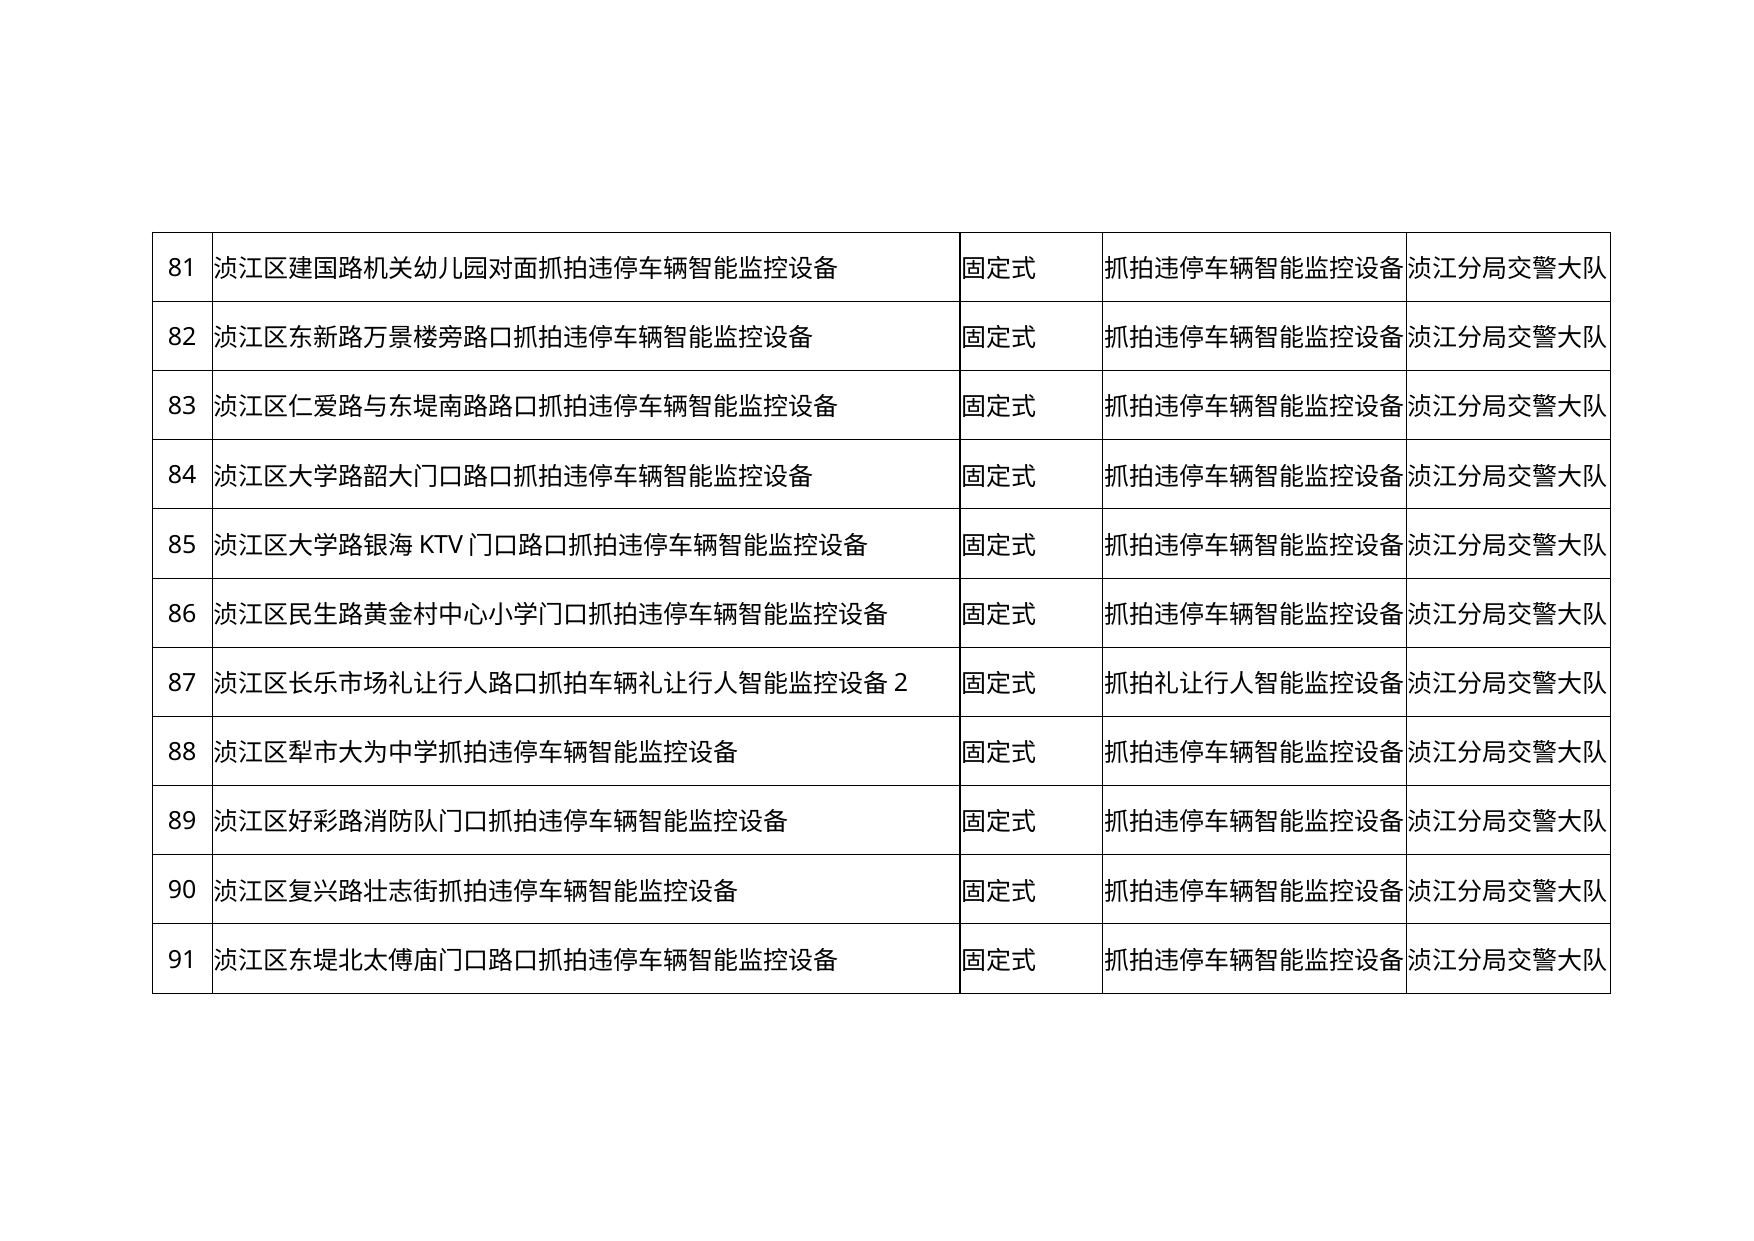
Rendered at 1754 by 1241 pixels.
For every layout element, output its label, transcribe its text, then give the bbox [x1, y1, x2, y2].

table_cell 浈江区复兴路壮志街抓拍违停车辆智能监控设备 [213, 855, 959, 923]
table_cell 固定式 [961, 509, 1102, 577]
table_cell 抓拍违停车辆智能监控设备 [1103, 371, 1406, 439]
table_cell 抓拍违停车辆智能监控设备 [1103, 233, 1406, 301]
table_cell 91 [153, 924, 212, 992]
table_cell 固定式 [961, 717, 1102, 785]
table_cell 浈江分局交警大队 [1407, 509, 1610, 577]
table_cell 浈江分局交警大队 [1407, 924, 1610, 992]
table_cell 固定式 [961, 579, 1102, 647]
table_cell 浈江分局交警大队 [1407, 786, 1610, 854]
table_cell 抓拍礼让行人智能监控设备 [1103, 648, 1406, 716]
table_cell 抓拍违停车辆智能监控设备 [1103, 786, 1406, 854]
table_cell 抓拍违停车辆智能监控设备 [1103, 509, 1406, 577]
table_cell 浈江分局交警大队 [1407, 855, 1610, 923]
table_cell 固定式 [961, 855, 1102, 923]
table_cell 浈江区建国路机关幼儿园对面抓拍违停车辆智能监控设备 [213, 233, 959, 301]
table_cell 浈江分局交警大队 [1407, 717, 1610, 785]
table_cell 90 [153, 855, 212, 923]
table_cell 固定式 [961, 924, 1102, 992]
table_cell 固定式 [961, 648, 1102, 716]
table_cell 浈江分局交警大队 [1407, 440, 1610, 508]
table_cell 抓拍违停车辆智能监控设备 [1103, 579, 1406, 647]
table_cell 89 [153, 786, 212, 854]
table_cell 固定式 [961, 440, 1102, 508]
table_cell 固定式 [961, 786, 1102, 854]
table_cell 浈江分局交警大队 [1407, 233, 1610, 301]
table_cell 抓拍违停车辆智能监控设备 [1103, 924, 1406, 992]
table_cell 82 [153, 302, 212, 370]
table_cell 87 [153, 648, 212, 716]
table_cell 浈江分局交警大队 [1407, 648, 1610, 716]
table_cell 浈江区东新路万景楼旁路口抓拍违停车辆智能监控设备 [213, 302, 959, 370]
table_cell 浈江区大学路韶大门口路口抓拍违停车辆智能监控设备 [213, 440, 959, 508]
table_cell 抓拍违停车辆智能监控设备 [1103, 302, 1406, 370]
table_cell 抓拍违停车辆智能监控设备 [1103, 717, 1406, 785]
table_cell 浈江区好彩路消防队门口抓拍违停车辆智能监控设备 [213, 786, 959, 854]
table_cell 固定式 [961, 302, 1102, 370]
table_cell 88 [153, 717, 212, 785]
table_cell 85 [153, 509, 212, 577]
table_cell 抓拍违停车辆智能监控设备 [1103, 440, 1406, 508]
table_cell 浈江分局交警大队 [1407, 302, 1610, 370]
table_cell 固定式 [961, 371, 1102, 439]
table_cell 固定式 [961, 233, 1102, 301]
table_cell 浈江区民生路黄金村中心小学门口抓拍违停车辆智能监控设备 [213, 579, 959, 647]
table_cell 浈江区大学路银海KTV门口路口抓拍违停车辆智能监控设备 [213, 509, 959, 577]
table_cell 浈江区仁爱路与东堤南路路口抓拍违停车辆智能监控设备 [213, 371, 959, 439]
table_cell 81 [153, 233, 212, 301]
table_cell 浈江区犁市大为中学抓拍违停车辆智能监控设备 [213, 717, 959, 785]
table_cell 浈江区长乐市场礼让行人路口抓拍车辆礼让行人智能监控设备2 [213, 648, 959, 716]
table_cell 浈江区东堤北太傅庙门口路口抓拍违停车辆智能监控设备 [213, 924, 959, 992]
table_cell 86 [153, 579, 212, 647]
table_cell 84 [153, 440, 212, 508]
table_cell 浈江分局交警大队 [1407, 579, 1610, 647]
table_cell 浈江分局交警大队 [1407, 371, 1610, 439]
table_cell 抓拍违停车辆智能监控设备 [1103, 855, 1406, 923]
table_cell 83 [153, 371, 212, 439]
